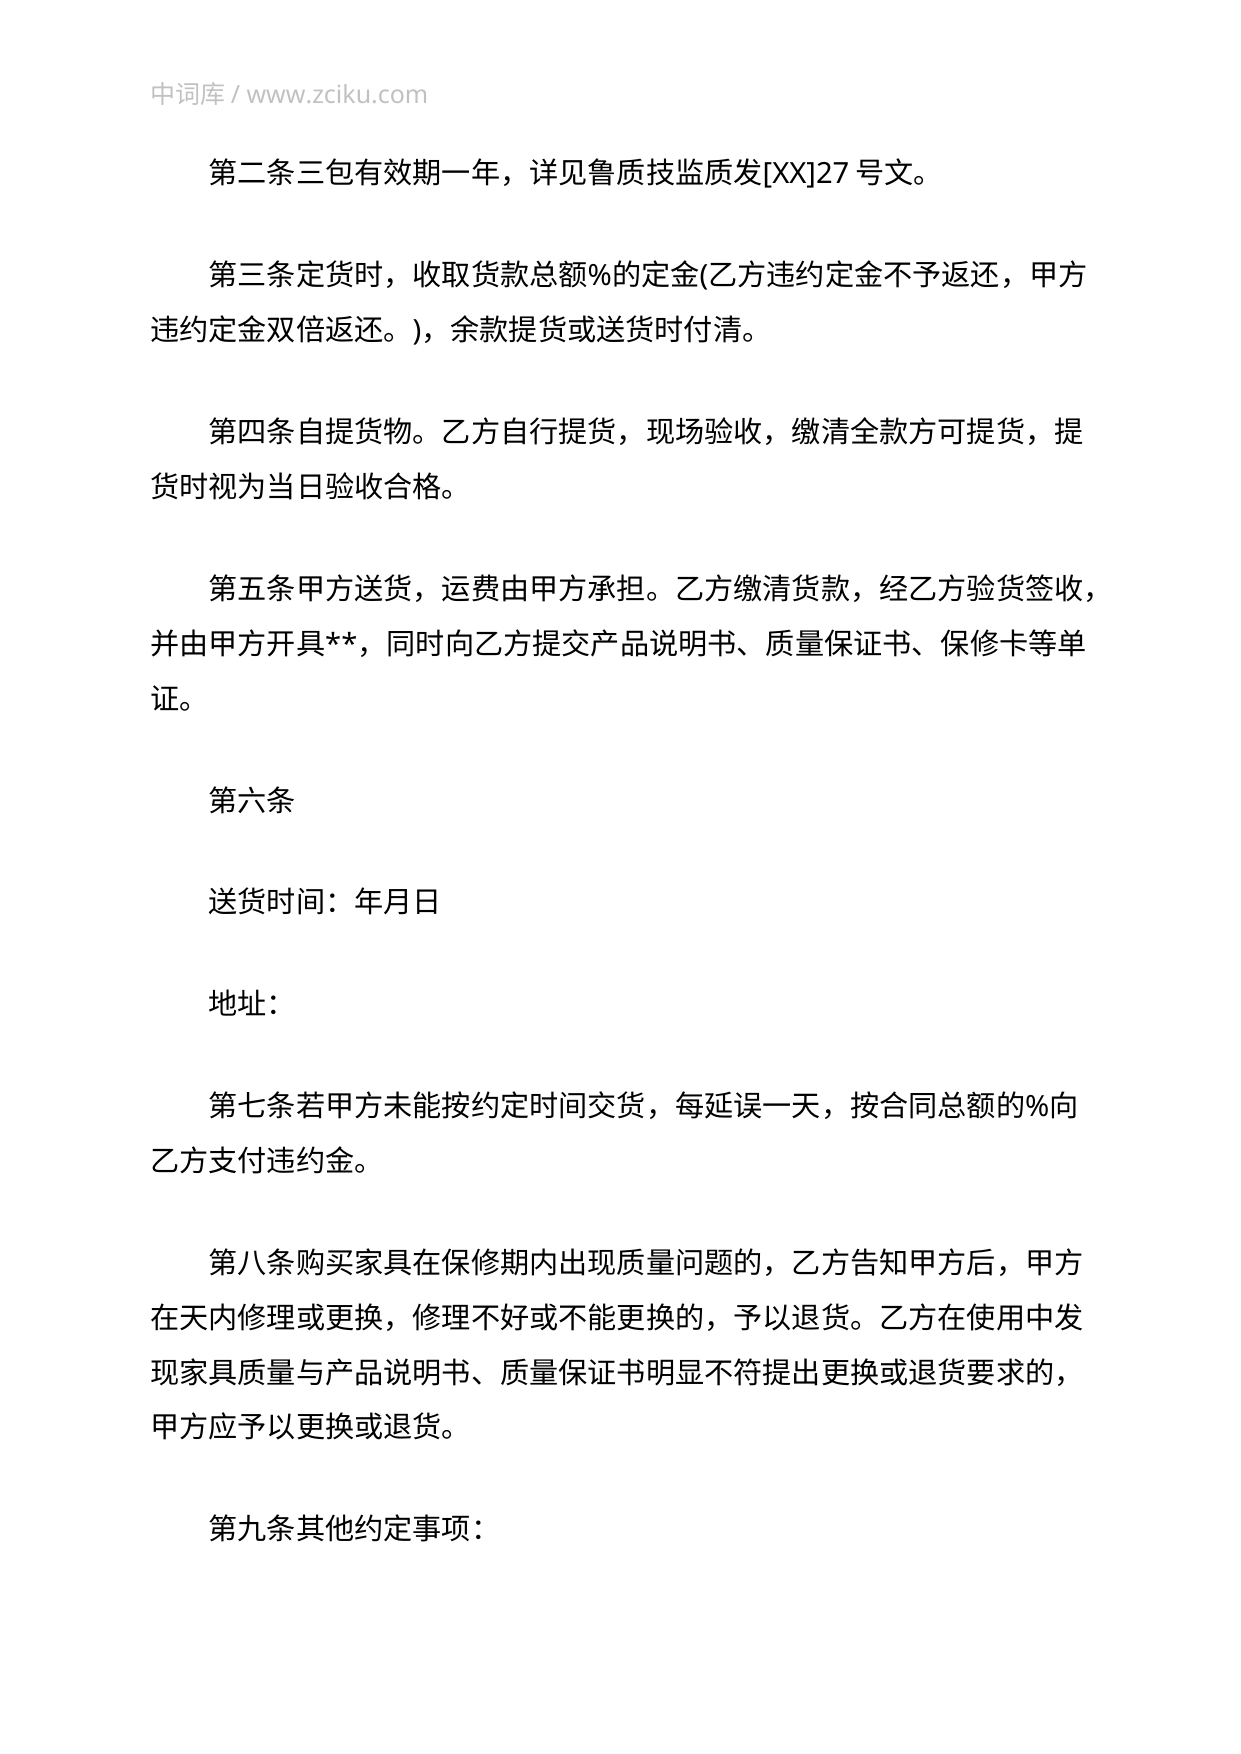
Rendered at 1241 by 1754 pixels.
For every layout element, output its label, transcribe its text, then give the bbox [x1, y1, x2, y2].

text 第二条三包有效期一年，详见鲁质技监质发[XX]27号文。 [150, 150, 1090, 192]
text 第六条 [150, 777, 1090, 819]
text 第七条若甲方未能按约定时间交货，每延误一天，按合同总额的%向乙方支付违约金。 [150, 1083, 1090, 1180]
text 送货时间：年月日 [150, 879, 1090, 921]
text 第九条其他约定事项： [150, 1506, 1090, 1548]
text 第八条购买家具在保修期内出现质量问题的，乙方告知甲方后，甲方在天内修理或更换，修理不好或不能更换的，予以退货。乙方在使用中发现家具质量与产品说明书、质量保证书明显不符提出更换或退货要求的，甲方应予以更换或退货。 [150, 1239, 1090, 1446]
text 第三条定货时，收取货款总额%的定金(乙方违约定金不予返还，甲方违约定金双倍返还。)，余款提货或送货时付清。 [150, 252, 1090, 349]
text 第五条甲方送货，运费由甲方承担。乙方缴清货款，经乙方验货签收，并由甲方开具**，同时向乙方提交产品说明书、质量保证书、保修卡等单证。 [150, 566, 1090, 718]
text 第四条自提货物。乙方自行提货，现场验收，缴清全款方可提货，提货时视为当日验收合格。 [150, 409, 1090, 506]
text 地址： [150, 981, 1090, 1023]
